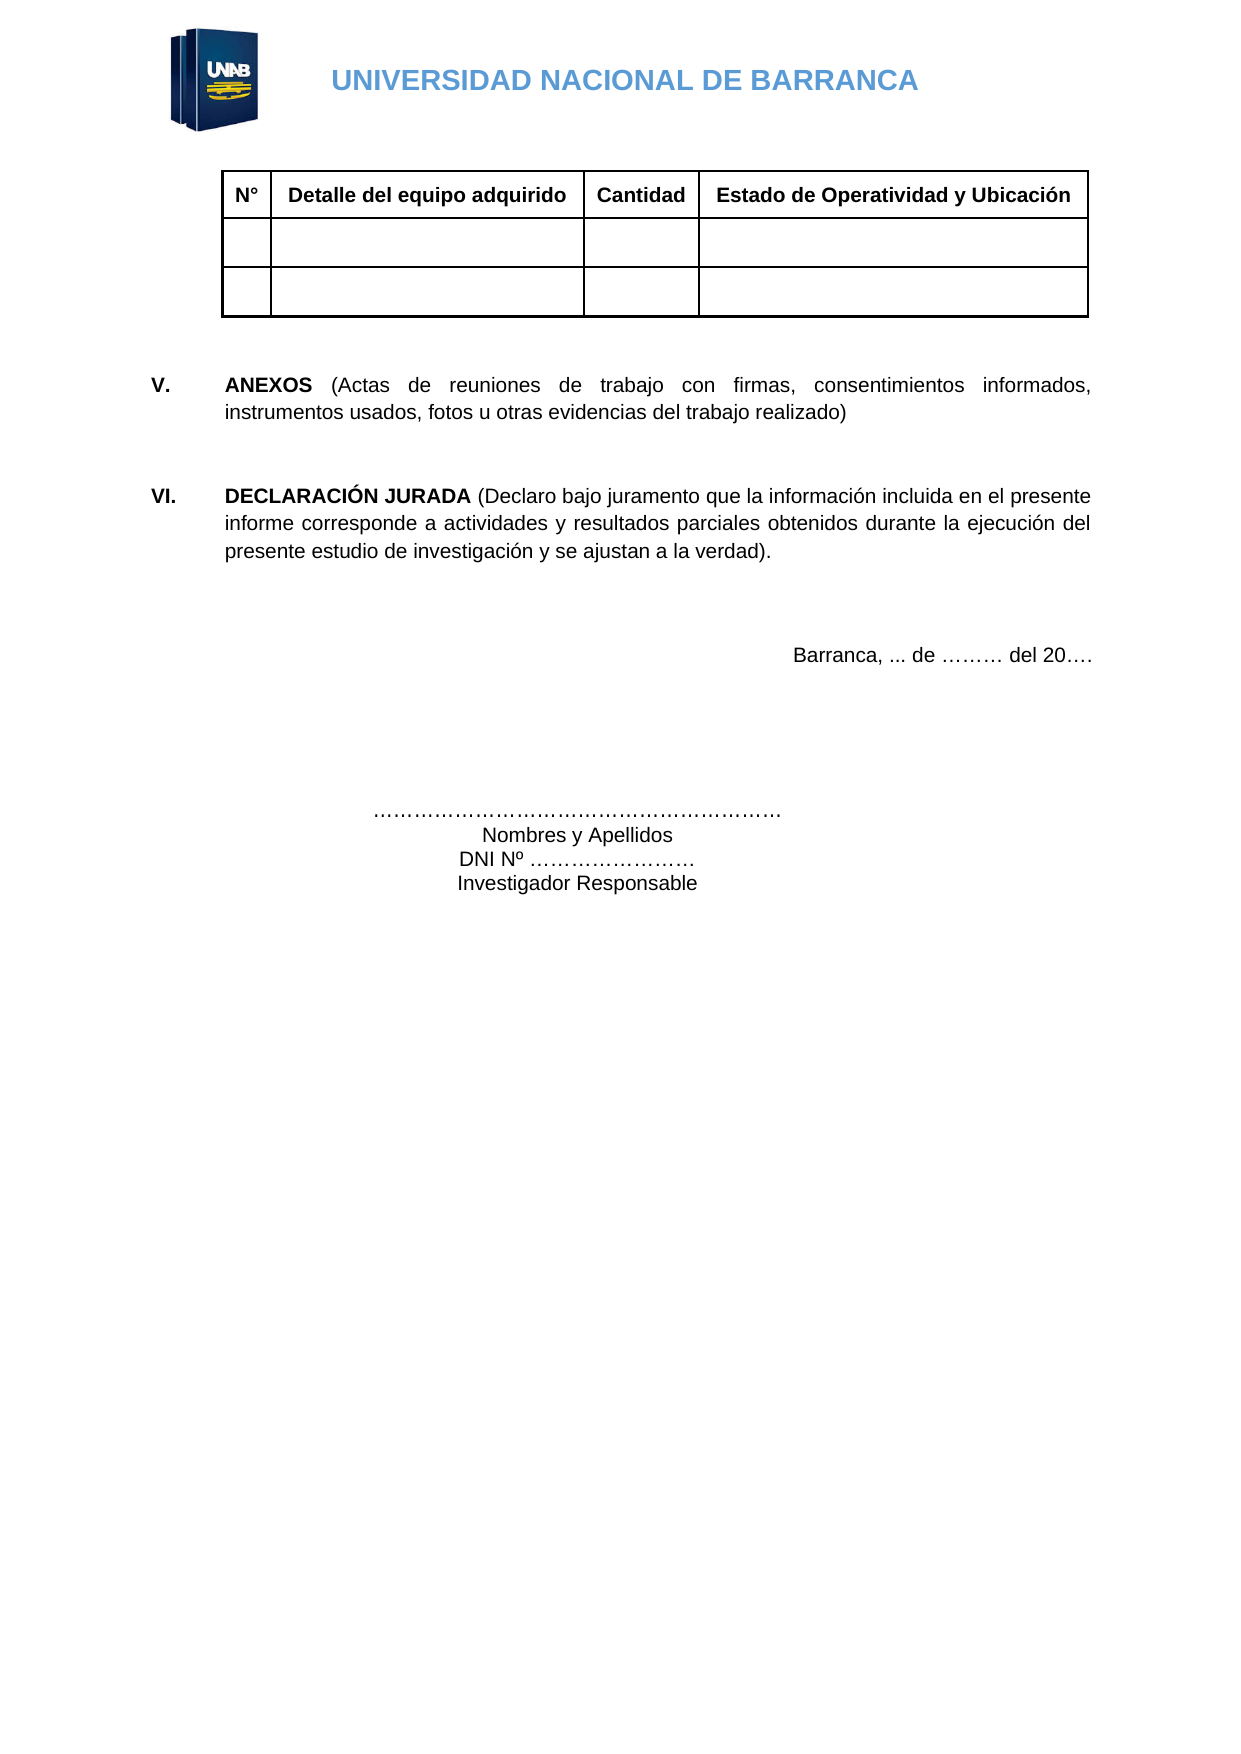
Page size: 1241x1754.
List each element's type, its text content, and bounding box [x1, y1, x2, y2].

table_header Estado de Operatividad y Ubicación [700, 172, 1087, 217]
table_cell [700, 219, 1087, 266]
text Barranca, ... de ……… del 20…. [148, 643, 1092, 667]
table_cell [272, 268, 583, 315]
table_header Detalle del equipo adquirido [272, 172, 583, 217]
picture [164, 25, 263, 132]
list DECLARACIÓN JURADA (Declaro bajo juramento que la información incluida en el presente informe corresponde a actividades y resultados parciales obtenidos durante la ejecución del presente estudio de investigación y se ajustan a la verdad). [151, 484, 1092, 563]
table_cell [700, 268, 1087, 315]
table_cell [224, 268, 270, 315]
table_header N° [224, 172, 270, 217]
table_cell [272, 219, 583, 266]
table_cell [224, 219, 270, 266]
list ANEXOS (Actas de reuniones de trabajo con firmas, consentimientos informados, instrumentos usados, fotos u otras evidencias del trabajo realizado) [151, 372, 1092, 424]
table_header Cantidad [585, 172, 698, 217]
table_cell [585, 219, 698, 266]
table_cell [585, 268, 698, 315]
